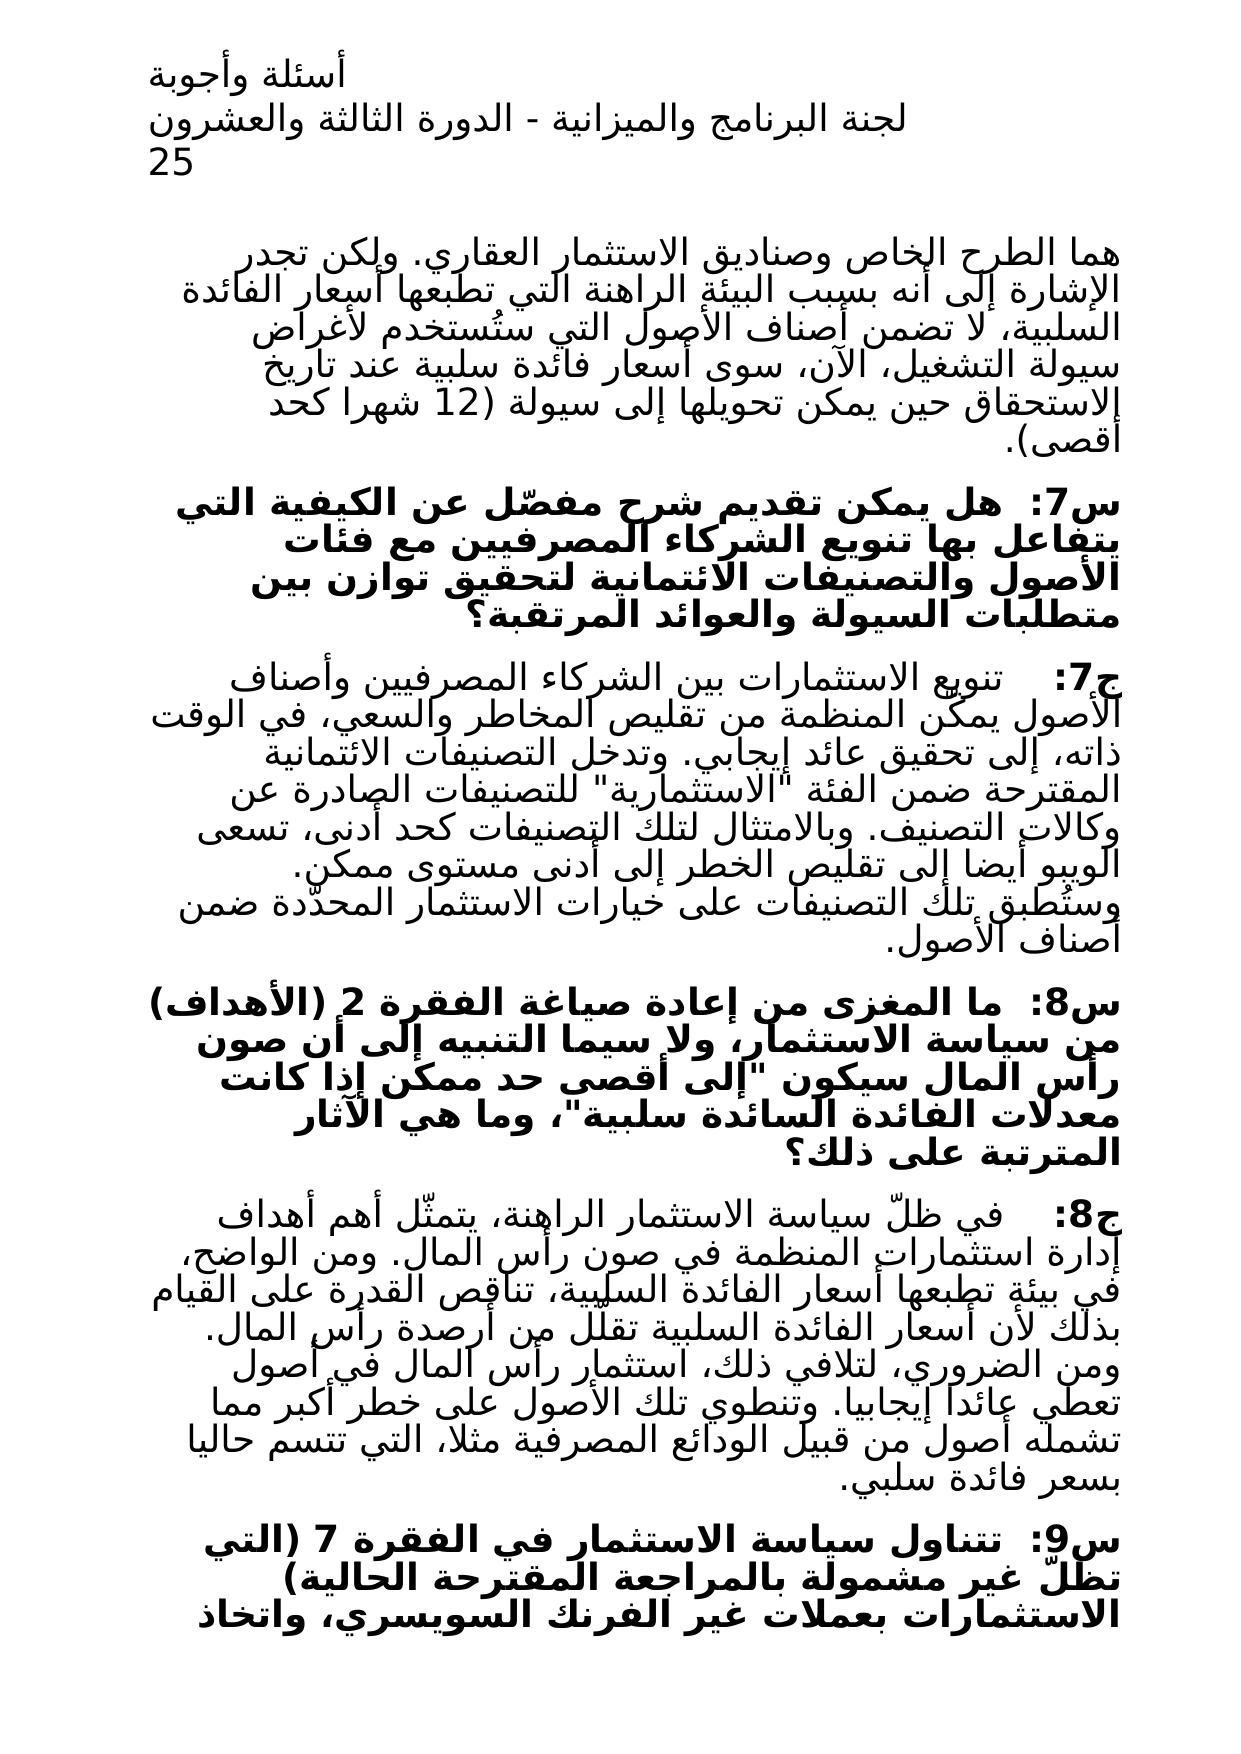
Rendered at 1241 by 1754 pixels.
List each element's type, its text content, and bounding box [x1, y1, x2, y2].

text س8: ما المغزى من إعادة صياغة الفقرة 2 (الأهداف) من سياسة الاستثمار، ولا سيما التنبيه إلى أن صون رأس المال سيكون "إلى أقصى حد ممكن إذا كانت معدلات الفائدة السائدة سلبية"، وما هي الآثار المترتبة على ذلك؟ [148, 985, 1122, 1173]
text س7: هل يمكن تقديم شرح مفصّل عن الكيفية التي يتفاعل بها تنويع الشركاء المصرفيين مع فئات الأصول والتصنيفات الائتمانية لتحقيق توازن بين متطلبات السيولة والعوائد المرتقبة؟ [148, 485, 1122, 635]
text ج8: في ظلّ سياسة الاستثمار الراهنة، يتمثّل أهم أهداف إدارة استثمارات المنظمة في صون رأس المال. ومن الواضح، في بيئة تطبعها أسعار الفائدة السلبية، تناقص القدرة على القيام بذلك لأن أسعار الفائدة السلبية تقلّل من أرصدة رأس المال. ومن الضروري، لتلافي ذلك، استثمار رأس المال في أصول تعطي عائدا إيجابيا. وتنطوي تلك الأصول على خطر أكبر مما تشمله أصول من قبيل الودائع المصرفية مثلا، التي تتسم حاليا بسعر فائدة سلبي. [148, 1198, 1122, 1498]
text ج7: تنويع الاستثمارات بين الشركاء المصرفيين وأصناف الأصول يمكّن المنظمة من تقليص المخاطر والسعي، في الوقت ذاته، إلى تحقيق عائد إيجابي. وتدخل التصنيفات الائتمانية المقترحة ضمن الفئة "الاستثمارية" للتصنيفات الصادرة عن وكالات التصنيف. وبالامتثال لتلك التصنيفات كحد أدنى، تسعى الويبو أيضا إلى تقليص الخطر إلى أدنى مستوى ممكن. وستُطبق تلك التصنيفات على خيارات الاستثمار المحدّدة ضمن أصناف الأصول. [148, 660, 1122, 960]
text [148, 1523, 1122, 1635]
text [148, 235, 1122, 460]
